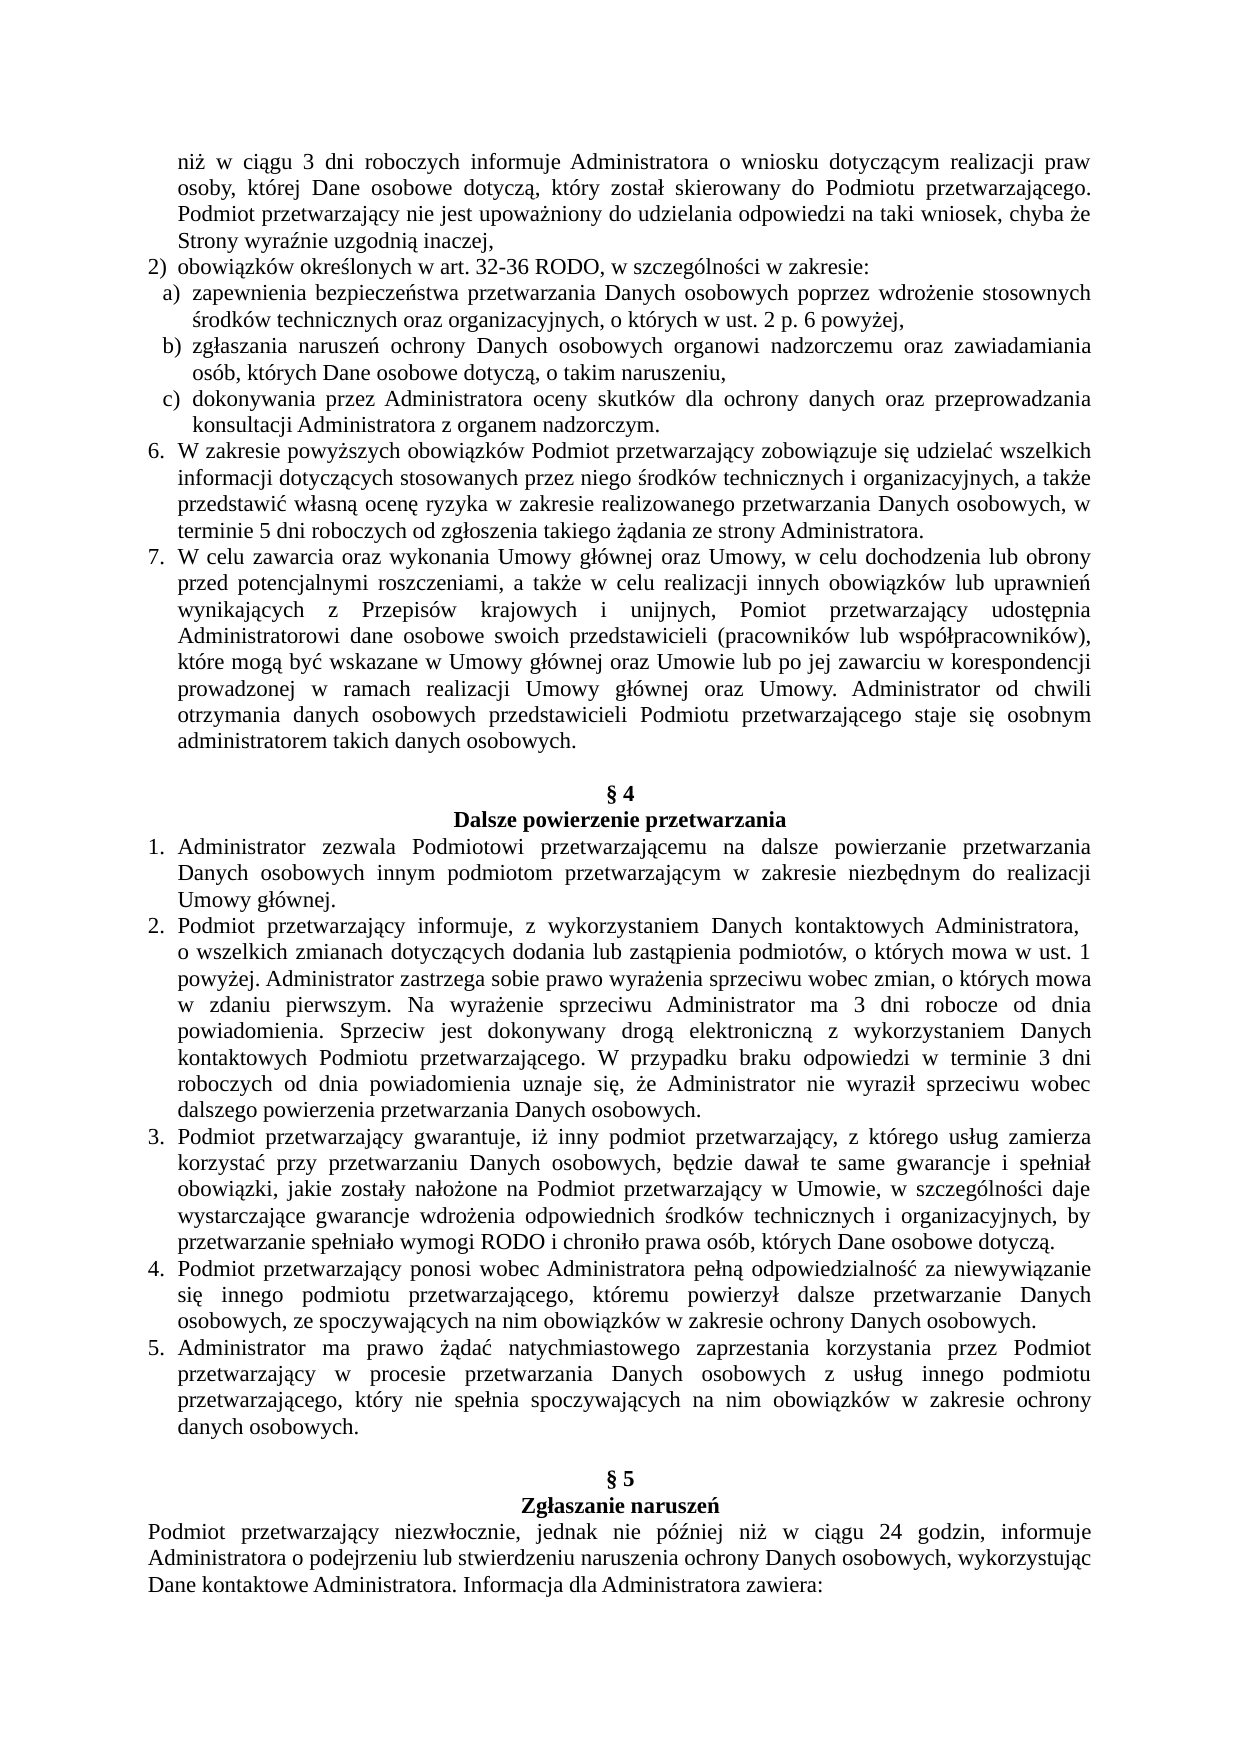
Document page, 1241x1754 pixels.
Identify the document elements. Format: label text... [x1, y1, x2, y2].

text Podmiot przetwarzający niezwłocznie, jednak nie później niż w ciągu 24 godzin, informuje Administratora o podejrzeniu lub stwierdzeniu naruszenia ochrony Danych osobowych, wykorzystując Dane kontaktowe Administratora. Informacja dla Administratora zawiera: [148, 1518, 1092, 1597]
list Podmiot przetwarzający gwarantuje, iż inny podmiot przetwarzający, z którego usług zamierza korzystać przy przetwarzaniu Danych osobowych, będzie dawał te same gwarancje i spełniał obowiązki, jakie zostały nałożone na Podmiot przetwarzający w Umowie, w szczególności daje wystarczające gwarancje wdrożenia odpowiednich środków technicznych i organizacyjnych, by przetwarzanie spełniało wymogi RODO i chroniło prawa osób, których Dane osobowe dotyczą. [148, 1123, 1092, 1254]
list zapewnienia bezpieczeństwa przetwarzania Danych osobowych poprzez wdrożenie stosownych środków technicznych oraz organizacyjnych, o których w ust. 2 p. 6 powyżej, [162, 279, 1092, 332]
list Podmiot przetwarzający informuje, z wykorzystaniem Danych kontaktowych Administratora, o wszelkich zmianach dotyczących dodania lub zastąpienia podmiotów, o których mowa w ust. 1 powyżej. Administrator zastrzega sobie prawo wyrażenia sprzeciwu wobec zmian, o których mowa w zdaniu pierwszym. Na wyrażenie sprzeciwu Administrator ma 3 dni robocze od dnia powiadomienia. Sprzeciw jest dokonywany drogą elektroniczną z wykorzystaniem Danych kontaktowych Podmiotu przetwarzającego. W przypadku braku odpowiedzi w terminie 3 dni roboczych od dnia powiadomienia uznaje się, że Administrator nie wyraził sprzeciwu wobec dalszego powierzenia przetwarzania Danych osobowych. [148, 912, 1092, 1123]
text § 4 Dalsze powierzenie przetwarzania [148, 780, 1092, 833]
list obowiązków określonych w art. 32-36 RODO, w szczególności w zakresie: [148, 253, 1092, 279]
list Podmiot przetwarzający ponosi wobec Administratora pełną odpowiedzialność za niewywiązanie się innego podmiotu przetwarzającego, któremu powierzył dalsze przetwarzanie Danych osobowych, ze spoczywających na nim obowiązków w zakresie ochrony Danych osobowych. [148, 1254, 1092, 1334]
list Administrator ma prawo żądać natychmiastowego zaprzestania korzystania przez Podmiot przetwarzający w procesie przetwarzania Danych osobowych z usług innego podmiotu przetwarzającego, który nie spełnia spoczywających na nim obowiązków w zakresie ochrony danych osobowych. [148, 1334, 1092, 1439]
list W zakresie powyższych obowiązków Podmiot przetwarzający zobowiązuje się udzielać wszelkich informacji dotyczących stosowanych przez niego środków technicznych i organizacyjnych, a także przedstawić własną ocenę ryzyka w zakresie realizowanego przetwarzania Danych osobowych, w terminie 5 dni roboczych od zgłoszenia takiego żądania ze strony Administratora. [148, 438, 1092, 543]
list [148, 148, 1092, 253]
list dokonywania przez Administratora oceny skutków dla ochrony danych oraz przeprowadzania konsultacji Administratora z organem nadzorczym. [162, 385, 1092, 438]
list zgłaszania naruszeń ochrony Danych osobowych organowi nadzorczemu oraz zawiadamiania osób, których Dane osobowe dotyczą, o takim naruszeniu, [162, 332, 1092, 385]
list Administrator zezwala Podmiotowi przetwarzającemu na dalsze powierzanie przetwarzania Danych osobowych innym podmiotom przetwarzającym w zakresie niezbędnym do realizacji Umowy głównej. [148, 833, 1092, 912]
text § 5 Zgłaszanie naruszeń [148, 1465, 1092, 1518]
list W celu zawarcia oraz wykonania Umowy głównej oraz Umowy, w celu dochodzenia lub obrony przed potencjalnymi roszczeniami, a także w celu realizacji innych obowiązków lub uprawnień wynikających z Przepisów krajowych i unijnych, Pomiot przetwarzający udostępnia Administratorowi dane osobowe swoich przedstawicieli (pracowników lub współpracowników), które mogą być wskazane w Umowy głównej oraz Umowie lub po jej zawarciu w korespondencji prowadzonej w ramach realizacji Umowy głównej oraz Umowy. Administrator od chwili otrzymania danych osobowych przedstawicieli Podmiotu przetwarzającego staje się osobnym administratorem takich danych osobowych. [148, 543, 1092, 754]
